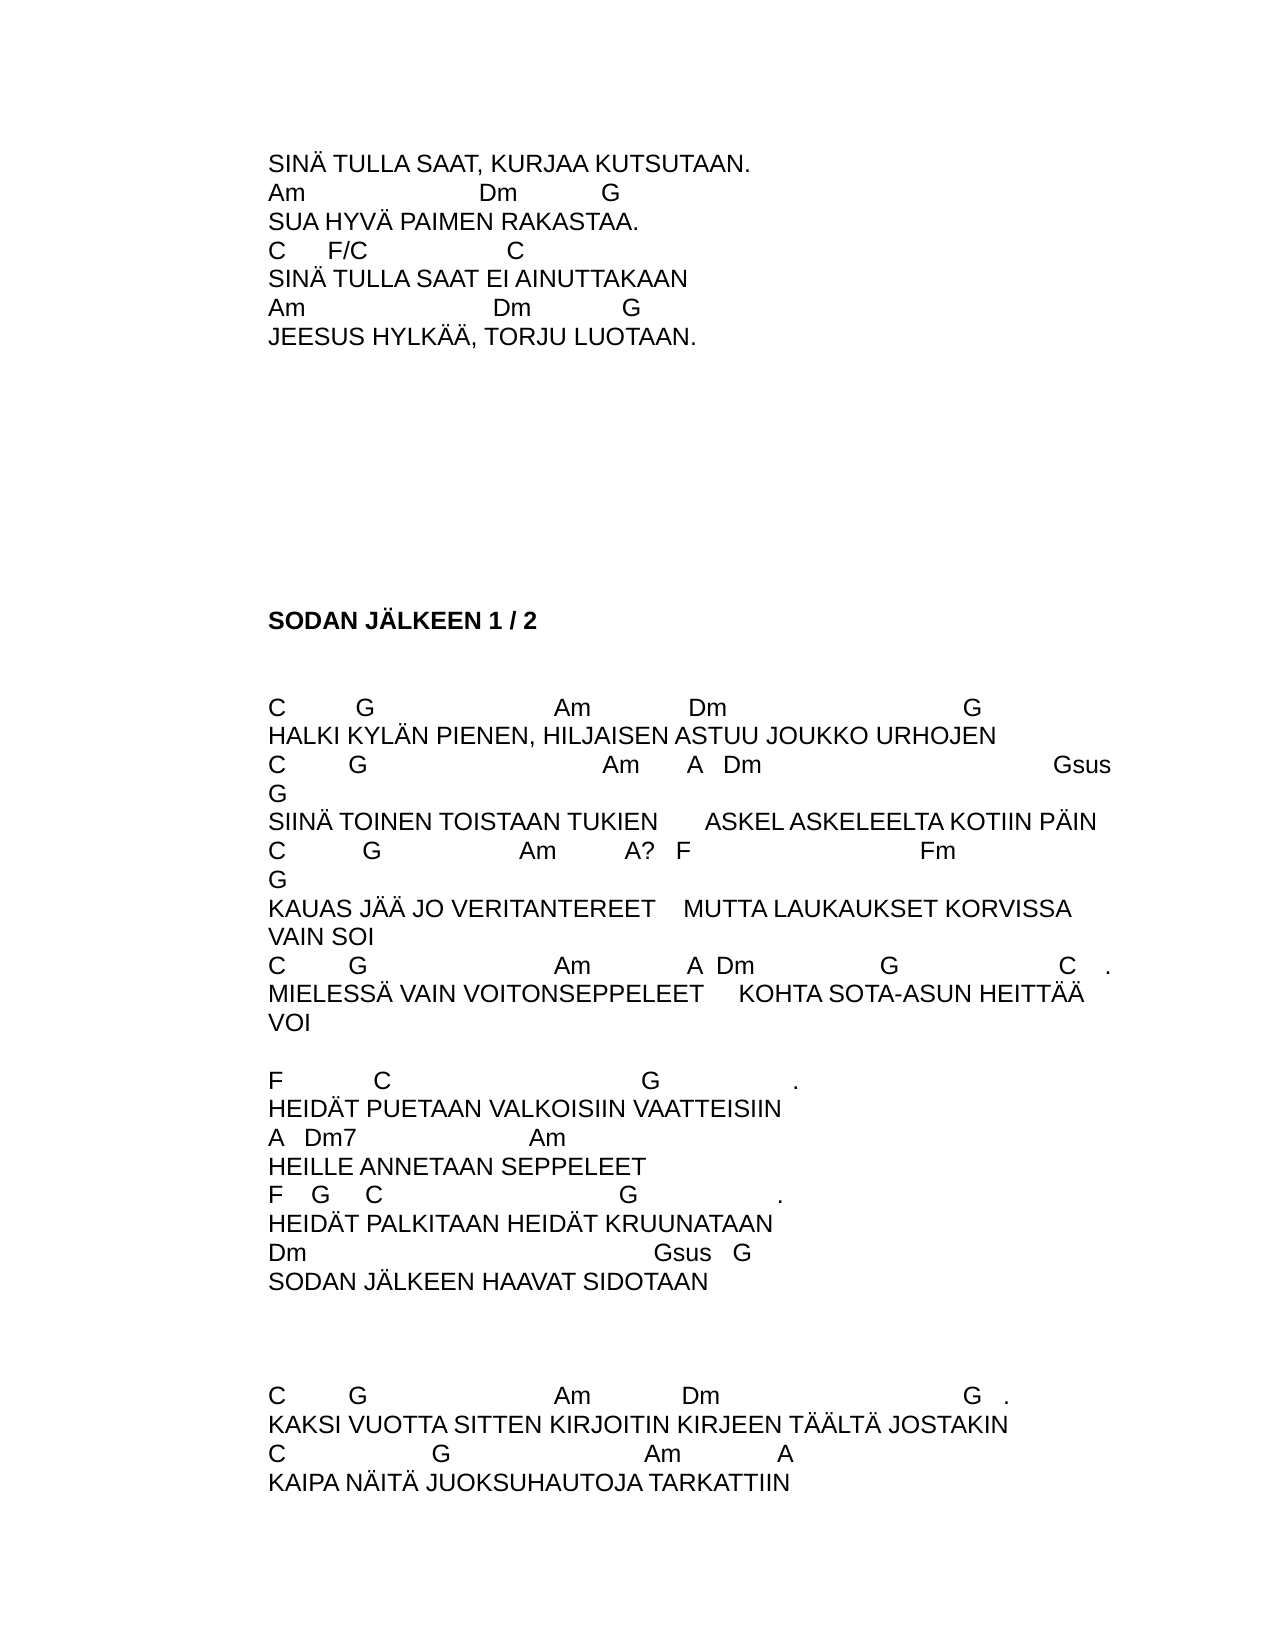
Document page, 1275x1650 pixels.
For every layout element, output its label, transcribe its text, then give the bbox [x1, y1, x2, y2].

text KAKSI VUOTTA SITTEN KIRJOITIN KIRJEEN TÄÄLTÄ JOSTAKIN [268, 1411, 1125, 1439]
text HEIDÄT PALKITAAN HEIDÄT KRUUNATAAN [268, 1210, 1125, 1238]
text KAIPA NÄITÄ JUOKSUHAUTOJA TARKATTIIN [268, 1468, 1125, 1497]
text A Dm7 Am [268, 1124, 1125, 1152]
text HALKI KYLÄN PIENEN, HILJAISEN ASTUU JOUKKO URHOJEN [268, 722, 1125, 750]
text Am Dm G [268, 293, 1125, 322]
text Am Dm G [268, 179, 1125, 207]
text SINÄ TULLA SAAT, KURJAA KUTSUTAAN. [268, 150, 1125, 179]
text C G Am A Dm Gsus G [268, 750, 1125, 808]
text KAUAS JÄÄ JO VERITANTEREET MUTTA LAUKAUKSET KORVISSA VAIN SOI [268, 894, 1125, 951]
text SODAN JÄLKEEN HAAVAT SIDOTAAN [268, 1267, 1125, 1296]
text SIINÄ TOINEN TOISTAAN TUKIEN ASKEL ASKELEELTA KOTIIN PÄIN [268, 808, 1125, 837]
text C G Am A? F Fm G [268, 837, 1125, 894]
text F G C G . [268, 1181, 1125, 1210]
text C G Am Dm G . [268, 1382, 1125, 1411]
text C F/C C [268, 236, 1125, 265]
text C G Am Dm G [268, 693, 1125, 722]
text HEIDÄT PUETAAN VALKOISIIN VAATTEISIIN [268, 1095, 1125, 1124]
text JEESUS HYLKÄÄ, TORJU LUOTAAN. [268, 322, 1125, 351]
text HEILLE ANNETAAN SEPPELEET [268, 1152, 1125, 1181]
text SUA HYVÄ PAIMEN RAKASTAA. [268, 207, 1125, 236]
text SODAN JÄLKEEN 1 / 2 [268, 604, 1125, 636]
text F C G . [268, 1066, 1125, 1095]
text MIELESSÄ VAIN VOITONSEPPELEET KOHTA SOTA-ASUN HEITTÄÄ VOI [268, 980, 1125, 1037]
text SINÄ TULLA SAAT EI AINUTTAKAAN [268, 265, 1125, 293]
text C G Am A [268, 1439, 1125, 1468]
text Dm Gsus G [268, 1238, 1125, 1267]
text C G Am A Dm G C . [268, 951, 1125, 980]
